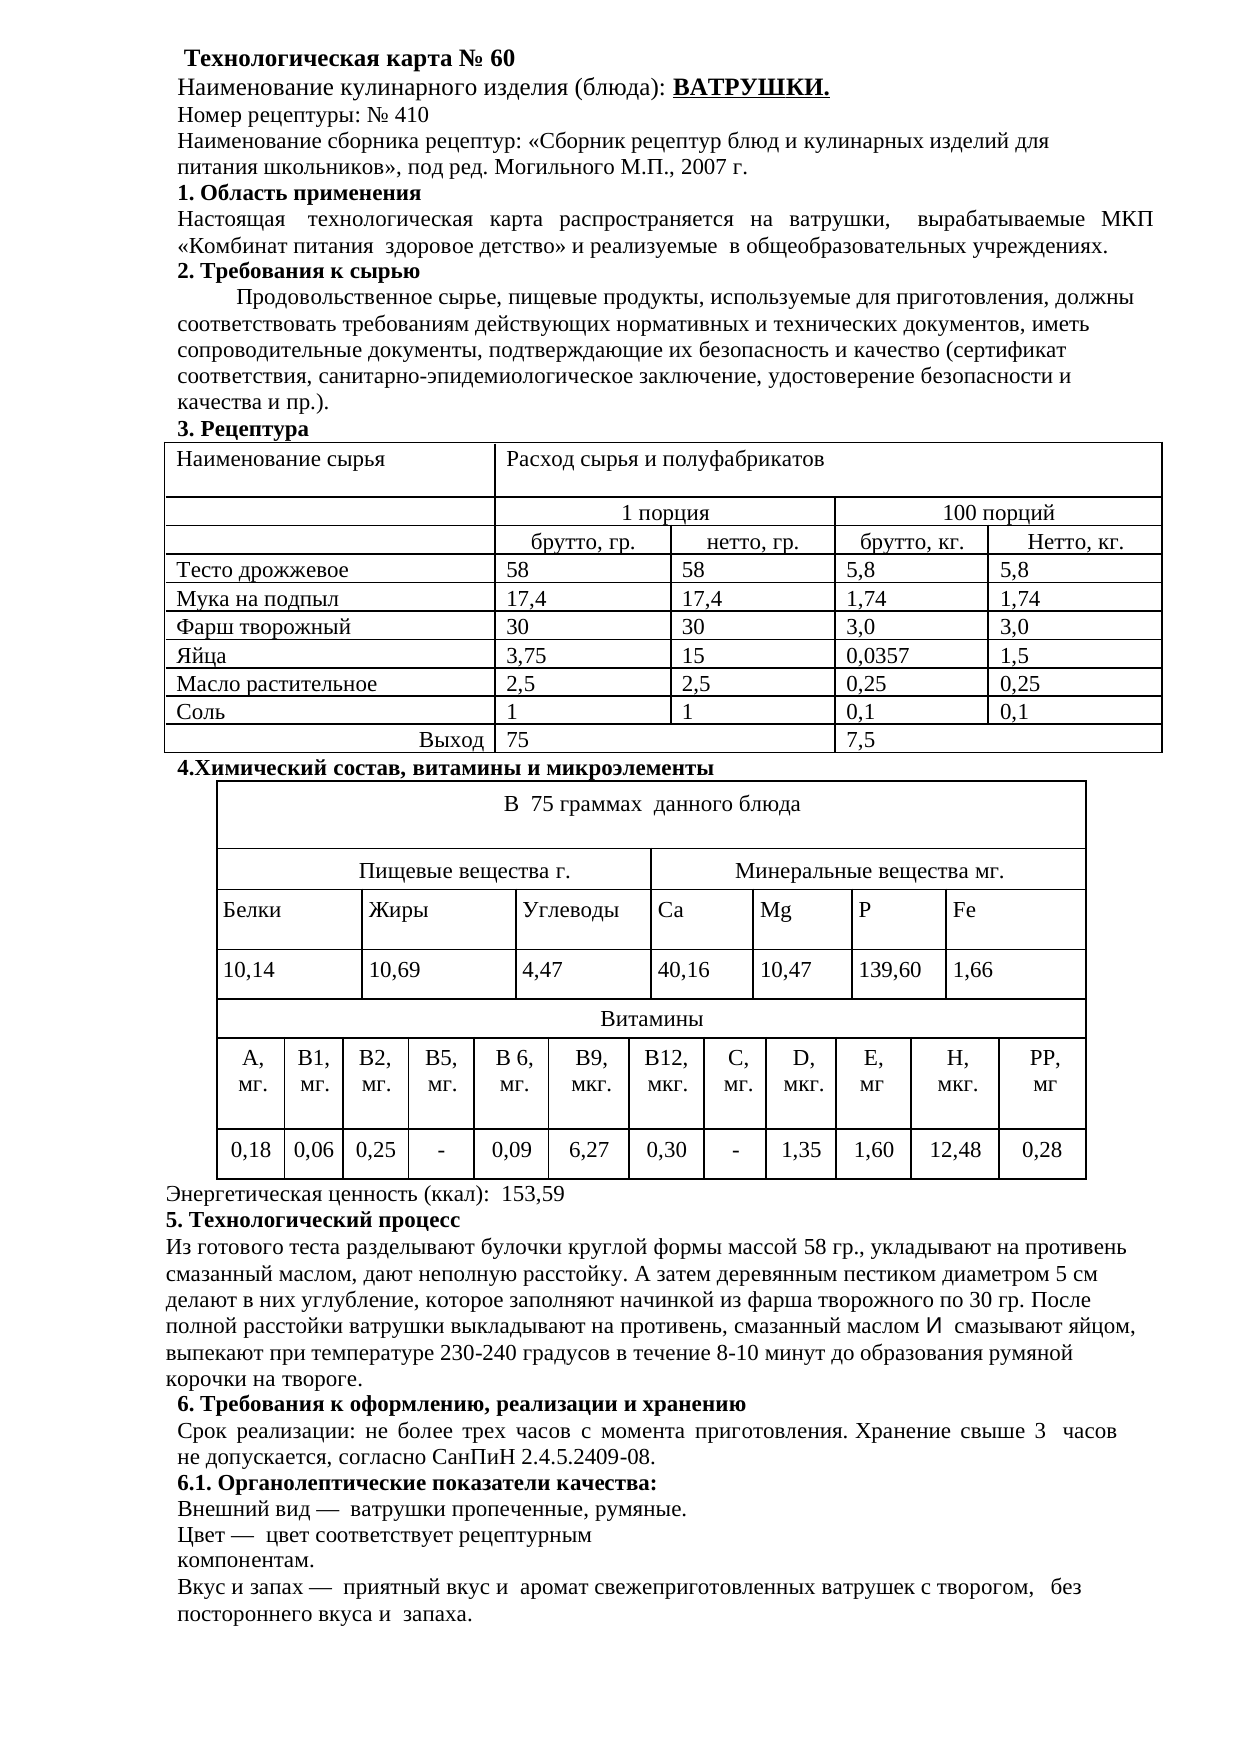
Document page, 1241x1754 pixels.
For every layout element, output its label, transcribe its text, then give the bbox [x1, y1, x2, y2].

table_cell [165, 497, 494, 524]
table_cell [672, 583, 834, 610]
text Наименование кулинарного изделия (блюда): ВАТРУШКИ. Номер рецептуры: № 410 [177, 72, 833, 127]
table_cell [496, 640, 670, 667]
text Вкус и запах — приятный вкус и аромат свежеприготовленных ватрушек с творогом, без постороннего вкуса и запаха. [177, 1573, 1086, 1626]
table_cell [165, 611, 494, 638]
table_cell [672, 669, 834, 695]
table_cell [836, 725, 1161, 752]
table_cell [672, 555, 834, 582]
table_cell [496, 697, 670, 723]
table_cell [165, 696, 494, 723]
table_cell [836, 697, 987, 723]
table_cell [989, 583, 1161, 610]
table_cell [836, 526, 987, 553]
text Настоящая технологическая карта распространяется на ватрушки, вырабатываемые МКП «Комбинат питания здоровое детство» и реализуемые в общеобразовательных учреждениях. [177, 205, 1158, 258]
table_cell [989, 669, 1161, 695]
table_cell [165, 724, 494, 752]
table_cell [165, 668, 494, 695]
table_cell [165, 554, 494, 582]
table_cell 1 порция [496, 498, 834, 524]
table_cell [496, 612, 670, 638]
text Технологическая карта № 60 [183, 44, 1165, 72]
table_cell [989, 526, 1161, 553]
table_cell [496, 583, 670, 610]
text 4.Химический состав, витамины и микроэлементы [177, 753, 1165, 780]
text Продовольственное сырье, пищевые продукты, используемые для приготовления, должны соответствовать требованиям действующих нормативных и технических документов, иметь сопроводительные документы, подтверждающие их безопасность и качество (сертификат соответствия, санитарно-эпидемиологическое заключение, удостоверение безопасности и качества и пр.). [177, 284, 1154, 414]
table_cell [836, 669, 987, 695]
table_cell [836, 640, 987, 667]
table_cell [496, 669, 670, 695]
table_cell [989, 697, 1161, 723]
text Энергетическая ценность (ккал): 153,59 5. Технологический процесс [166, 1180, 579, 1233]
table_header Наименование сырья [165, 443, 495, 496]
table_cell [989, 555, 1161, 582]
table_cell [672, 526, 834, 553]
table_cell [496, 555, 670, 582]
text Срок реализации: не более трех часов с момента приготовления. Хранение свыше 3 часов не допускается, согласно СанПиН 2.4.5.2409-08. [177, 1417, 1158, 1469]
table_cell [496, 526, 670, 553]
text Наименование сборника рецептур: «Сборник рецептур блюд и кулинарных изделий для питания школьников», под ред. Могильного М.П., 2007 г. [177, 127, 1131, 180]
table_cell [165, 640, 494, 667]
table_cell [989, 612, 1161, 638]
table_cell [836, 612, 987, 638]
text 1. Область применения [177, 180, 1165, 205]
text Из готового теста разделывают булочки круглой формы массой 58 гр., укладывают на противень смазанный маслом, дают неполную расстойку. А затем деревянным пестиком диаметром 5 см делают в них углубление, которое заполняют начинкой из фарша творожного по 30 гр. После полной расстойки ватрушки выкладывают на противень, смазанный маслом И смазывают яйцом, выпекают при температуре 230-240 градусов в течение 8-10 минут до образования румяной корочки на твороге. [166, 1233, 1145, 1392]
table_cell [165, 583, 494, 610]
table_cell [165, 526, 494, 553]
text 6. Требования к оформлению, реализации и хранению [177, 1392, 1165, 1417]
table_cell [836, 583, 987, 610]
text 3. Рецептура [177, 415, 1165, 442]
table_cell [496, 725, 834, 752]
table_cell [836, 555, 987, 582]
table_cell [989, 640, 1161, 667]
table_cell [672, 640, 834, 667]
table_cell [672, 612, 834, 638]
table_header Расход сырья и полуфабрикатов [496, 443, 1161, 496]
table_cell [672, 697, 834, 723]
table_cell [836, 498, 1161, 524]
text 2. Требования к сырью [177, 259, 1165, 284]
text 6.1. Органолептические показатели качества: Внешний вид — ватрушки пропеченные, румяные. Цвет — цвет соответствует рецептурным компонентам. [177, 1469, 735, 1573]
